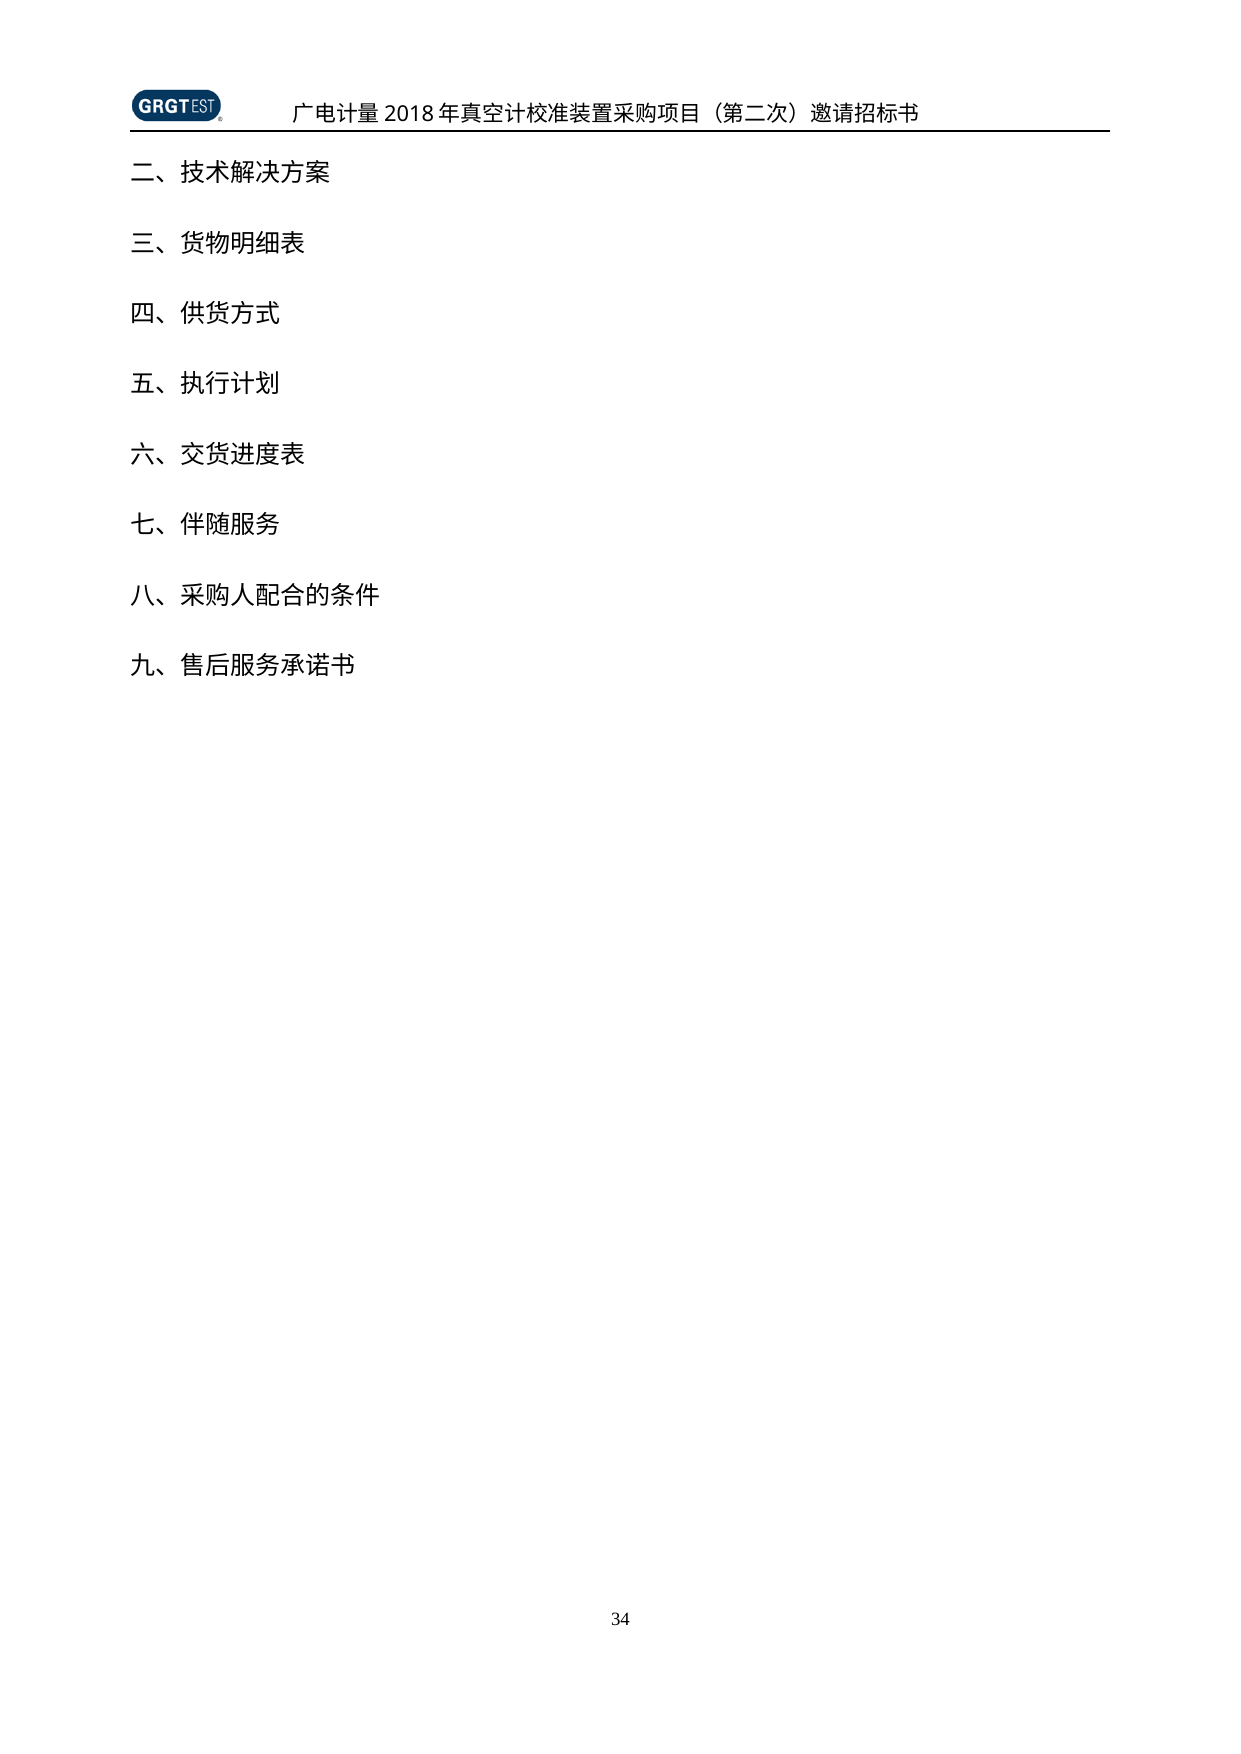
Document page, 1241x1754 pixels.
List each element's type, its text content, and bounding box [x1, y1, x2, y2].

text 六、交货进度表 [130, 420, 1110, 485]
text 七、伴随服务 [130, 490, 1110, 555]
text 五、执行计划 [130, 349, 1110, 414]
text 八、采购人配合的条件 [130, 561, 1110, 626]
text 三、货物明细表 [130, 209, 1110, 274]
text 四、供货方式 [130, 279, 1110, 344]
picture [129, 88, 224, 122]
text 二、技术解决方案 [130, 138, 1110, 203]
text 九、售后服务承诺书 [130, 631, 1110, 696]
